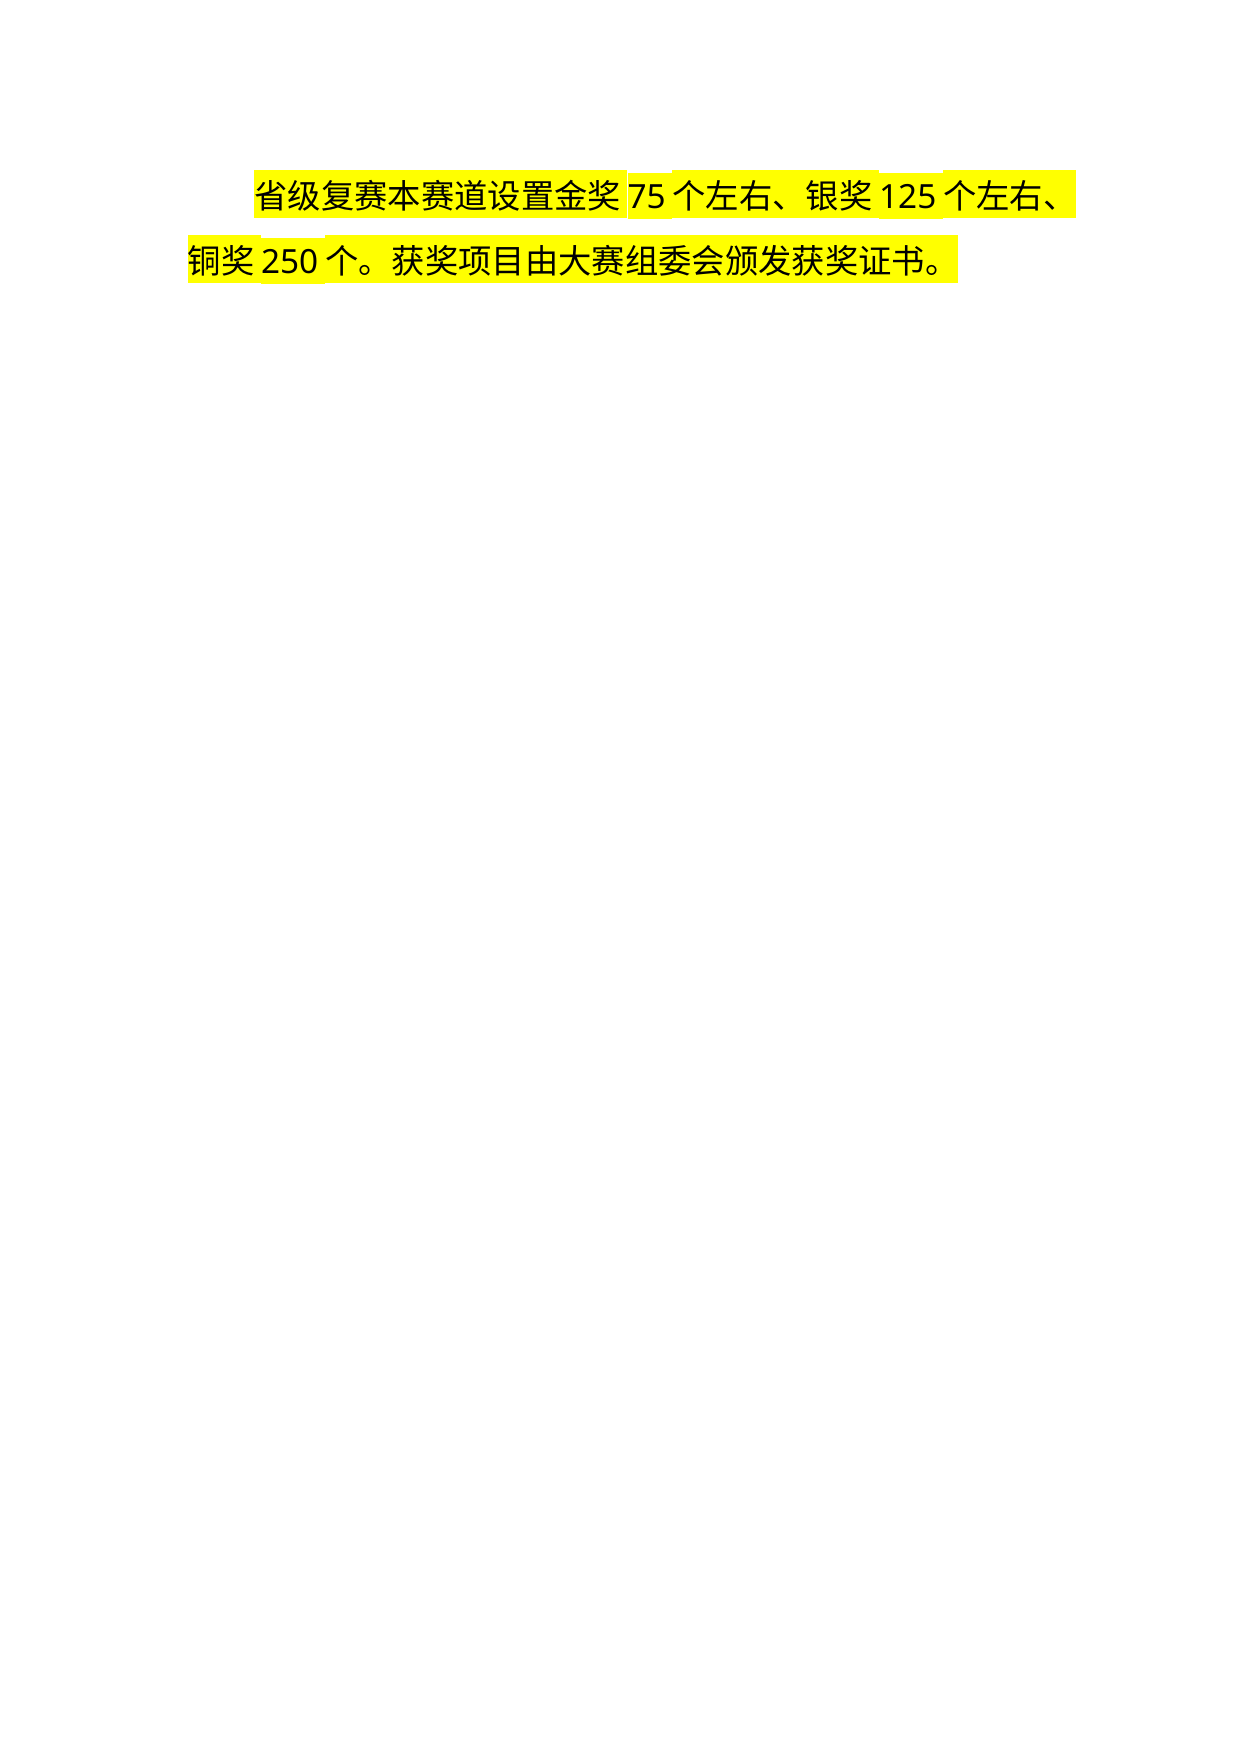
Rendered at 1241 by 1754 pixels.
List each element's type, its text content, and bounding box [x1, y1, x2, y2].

text 省级复赛本赛道设置金奖75个左右、银奖125个左右、铜奖250个。获奖项目由大赛组委会颁发获奖证书。 [187, 162, 1053, 292]
